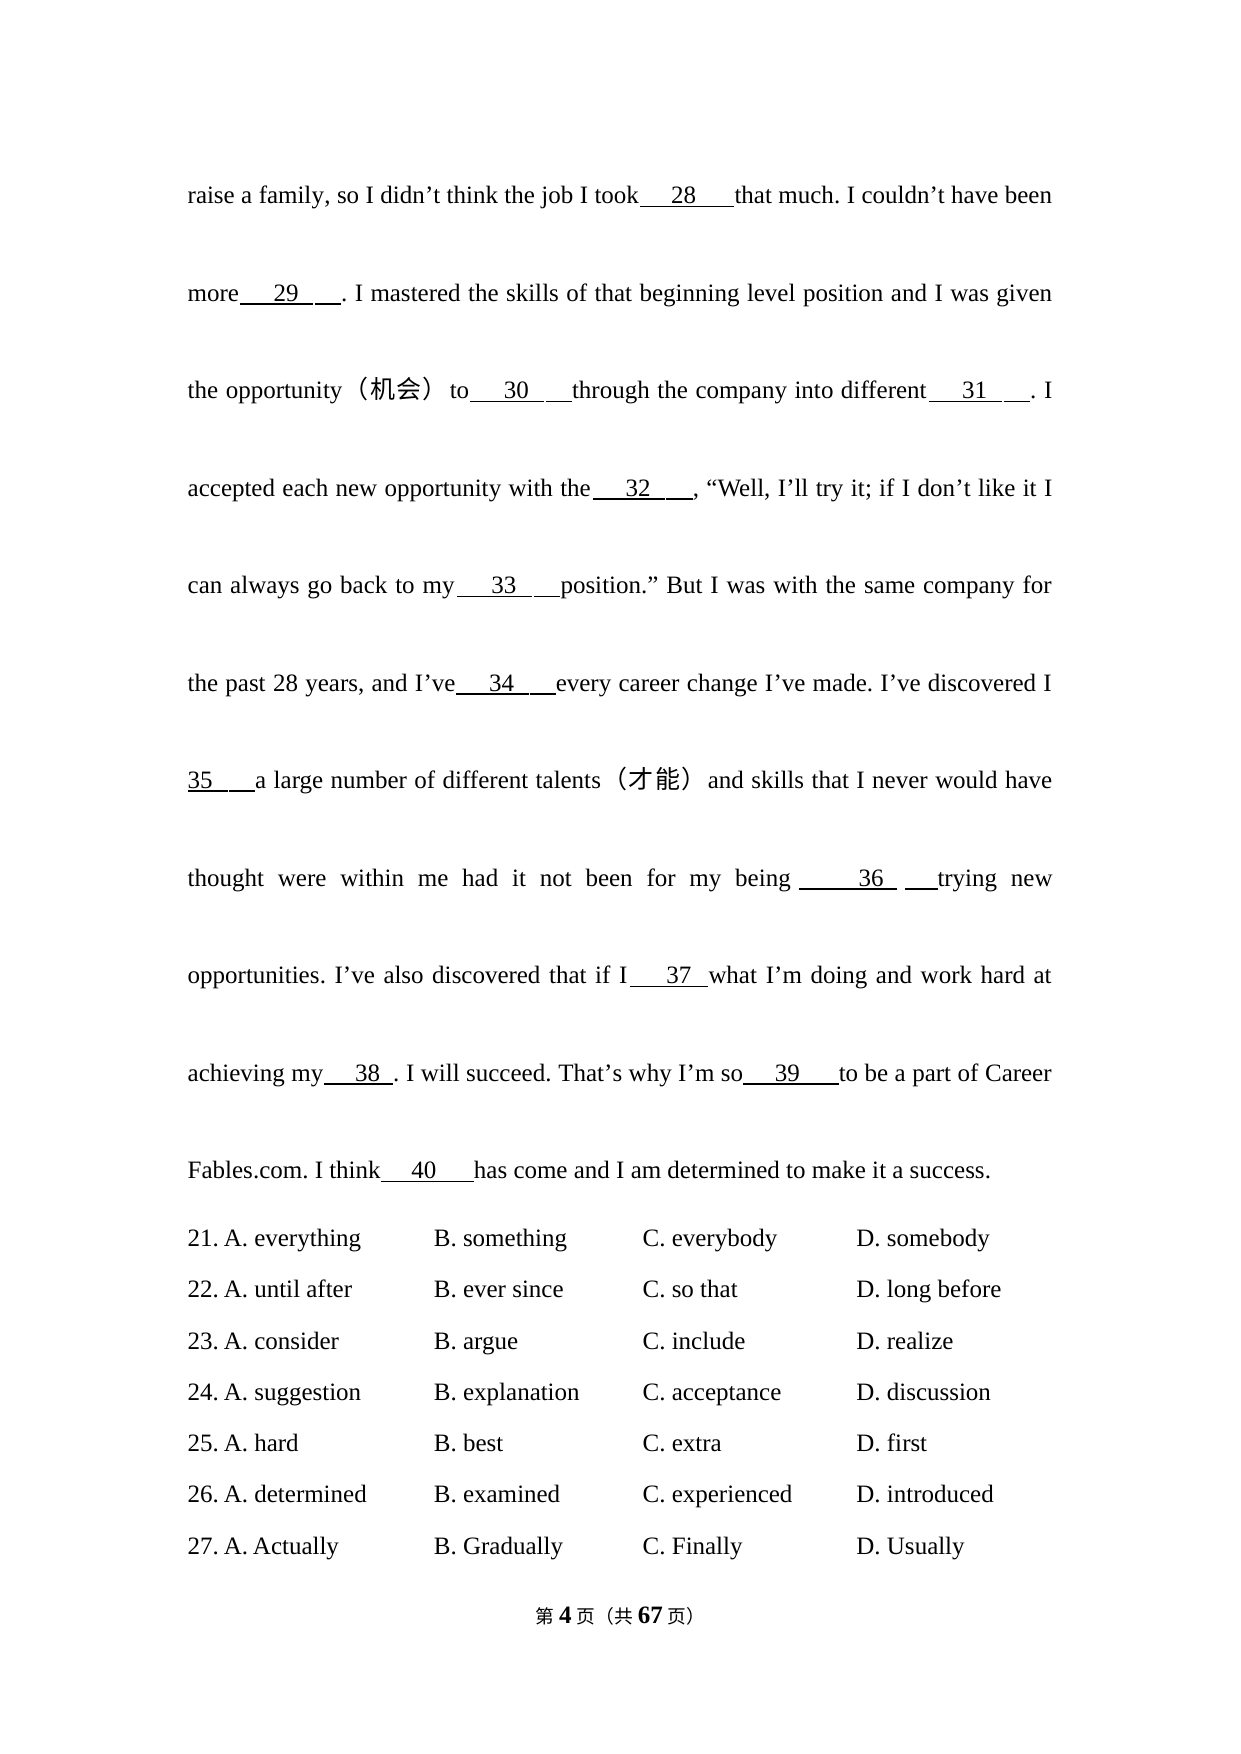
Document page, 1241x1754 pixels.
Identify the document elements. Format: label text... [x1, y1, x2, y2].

table_header B. something [431, 1218, 639, 1269]
table_cell C. experienced [639, 1475, 853, 1526]
table_cell D. discussion [853, 1372, 1056, 1423]
table_cell D. Usually [853, 1526, 1056, 1577]
table_cell C. extra [639, 1423, 853, 1474]
table_cell B. ever since [431, 1270, 639, 1321]
table_cell 26. A. determined [184, 1475, 431, 1526]
table_cell B. best [431, 1423, 639, 1474]
table_cell 27. A. Actually [184, 1526, 431, 1577]
table_cell B. explanation [431, 1372, 639, 1423]
table_cell B. Gradually [431, 1526, 639, 1577]
table_header 21. A. everything [184, 1218, 431, 1269]
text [187, 160, 1053, 1200]
table_cell 23. A. consider [184, 1321, 431, 1372]
table_cell C. include [639, 1321, 853, 1372]
table_cell D. first [853, 1423, 1056, 1474]
table_cell C. acceptance [639, 1372, 853, 1423]
table_cell D. long before [853, 1270, 1056, 1321]
table_cell 22. A. until after [184, 1270, 431, 1321]
table_cell C. so that [639, 1270, 853, 1321]
table_cell D. introduced [853, 1475, 1056, 1526]
table_cell 25. A. hard [184, 1423, 431, 1474]
table_cell B. examined [431, 1475, 639, 1526]
table_cell D. realize [853, 1321, 1056, 1372]
table_header D. somebody [853, 1218, 1056, 1269]
table_cell 24. A. suggestion [184, 1372, 431, 1423]
table_header C. everybody [639, 1218, 853, 1269]
table_cell C. Finally [639, 1526, 853, 1577]
table_cell B. argue [431, 1321, 639, 1372]
